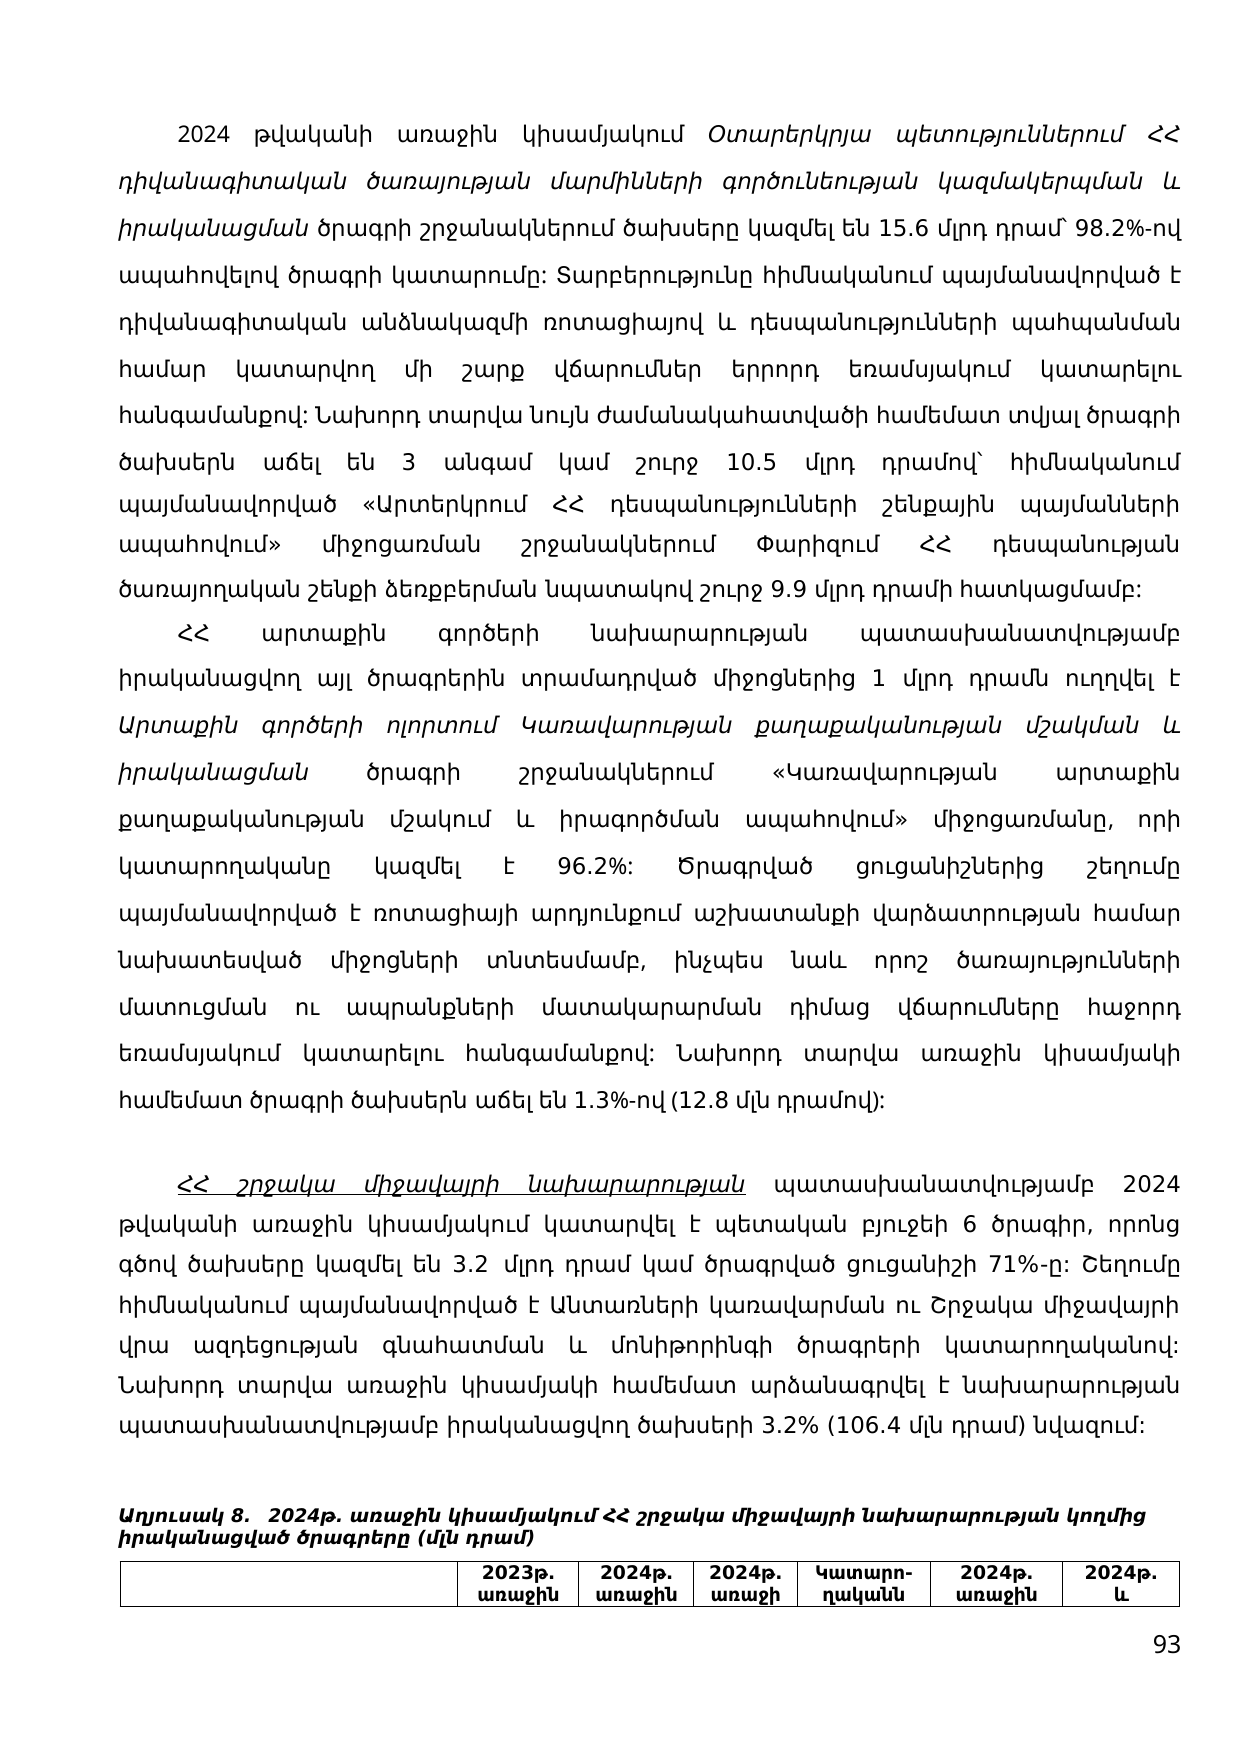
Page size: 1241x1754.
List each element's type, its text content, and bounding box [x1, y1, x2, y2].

text 2024 թվականի առաջին կիսամյակում Օտարերկրյա պետություններում ՀՀ դիվանագիտական ծառայության մարմինների գործունեության կազմակերպման և իրականացման ծրագրի շրջանակներում ծախսերը կազմել են 15.6 մլրդ դրամ՝ 98.2%-ով ապահովելով ծրագրի կատարումը: Տարբերությունը հիմնականում պայմանավորված է դիվանագիտական անձնակազմի ռոտացիայով և դեսպանությունների պահպանման համար կատարվող մի շարք վճարումներ երրորդ եռամսյակում կատարելու հանգամանքով: Նախորդ տարվա նույն ժամանակահատվածի համեմատ տվյալ ծրագրի ծախսերն աճել են 3 անգամ կամ շուրջ 10.5 մլրդ դրամով՝ հիմնականում պայմանավորված «Արտերկրում ՀՀ դեսպանությունների շենքային պայմանների ապահովում» միջոցառման շրջանակներում Փարիզում ՀՀ դեսպանության ծառայողական շենքի ձեռքբերման նպատակով շուրջ 9.9 մլրդ դրամի հատկացմամբ: [118, 118, 1181, 604]
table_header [579, 1562, 693, 1606]
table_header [931, 1562, 1062, 1606]
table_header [694, 1562, 797, 1606]
text ՀՀ արտաքին գործերի նախարարության պատասխանատվությամբ իրականացվող այլ ծրագրերին տրամադրված միջոցներից 1 մլրդ դրամն ուղղվել է Արտաքին գործերի ոլորտում Կառավարության քաղաքականության մշակման և իրականացման ծրագրի շրջանակներում «Կառավարության արտաքին քաղաքականության մշակում և իրագործման ապահովում» միջոցառմանը, որի կատարողականը կազմել է 96.2%: Ծրագրված ցուցանիշներից շեղումը պայմանավորված է ռոտացիայի արդյունքում աշխատանքի վարձատրության համար նախատեսված միջոցների տնտեսմամբ, ինչպես նաև որոշ ծառայությունների մատուցման ու ապրանքների մատակարարման դիմաց վճարումները հաջորդ եռամսյակում կատարելու հանգամանքով: Նախորդ տարվա առաջին կիսամյակի համեմատ ծրագրի ծախսերն աճել են 1.3%-ով (12.8 մլն դրամով): [118, 620, 1181, 1115]
list 2024թ. առաջին կիսամյակում ՀՀ շրջակա միջավայրի նախարարության կողմից իրականացված ծրագրերը (մլն դրամ) [118, 1505, 1181, 1549]
text ՀՀ շրջակա միջավայրի նախարարության պատասխանատվությամբ 2024 թվականի առաջին կիսամյակում կատարվել է պետական բյուջեի 6 ծրագիր, որոնց գծով ծախսերը կազմել են 3.2 մլրդ դրամ կամ ծրագրված ցուցանիշի 71%-ը: Շեղումը հիմնականում պայմանավորված է Անտառների կառավարման ու Շրջակա միջավայրի վրա ազդեցության գնահատման և մոնիթորինգի ծրագրերի կատարողականով: Նախորդ տարվա առաջին կիսամյակի համեմատ արձանագրվել է նախարարության պատասխանատվությամբ իրականացվող ծախսերի 3.2% (106.4 մլն դրամ) նվազում: [118, 1171, 1181, 1439]
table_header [458, 1562, 578, 1606]
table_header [798, 1562, 930, 1606]
table_header [121, 1562, 457, 1606]
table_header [1063, 1562, 1179, 1606]
